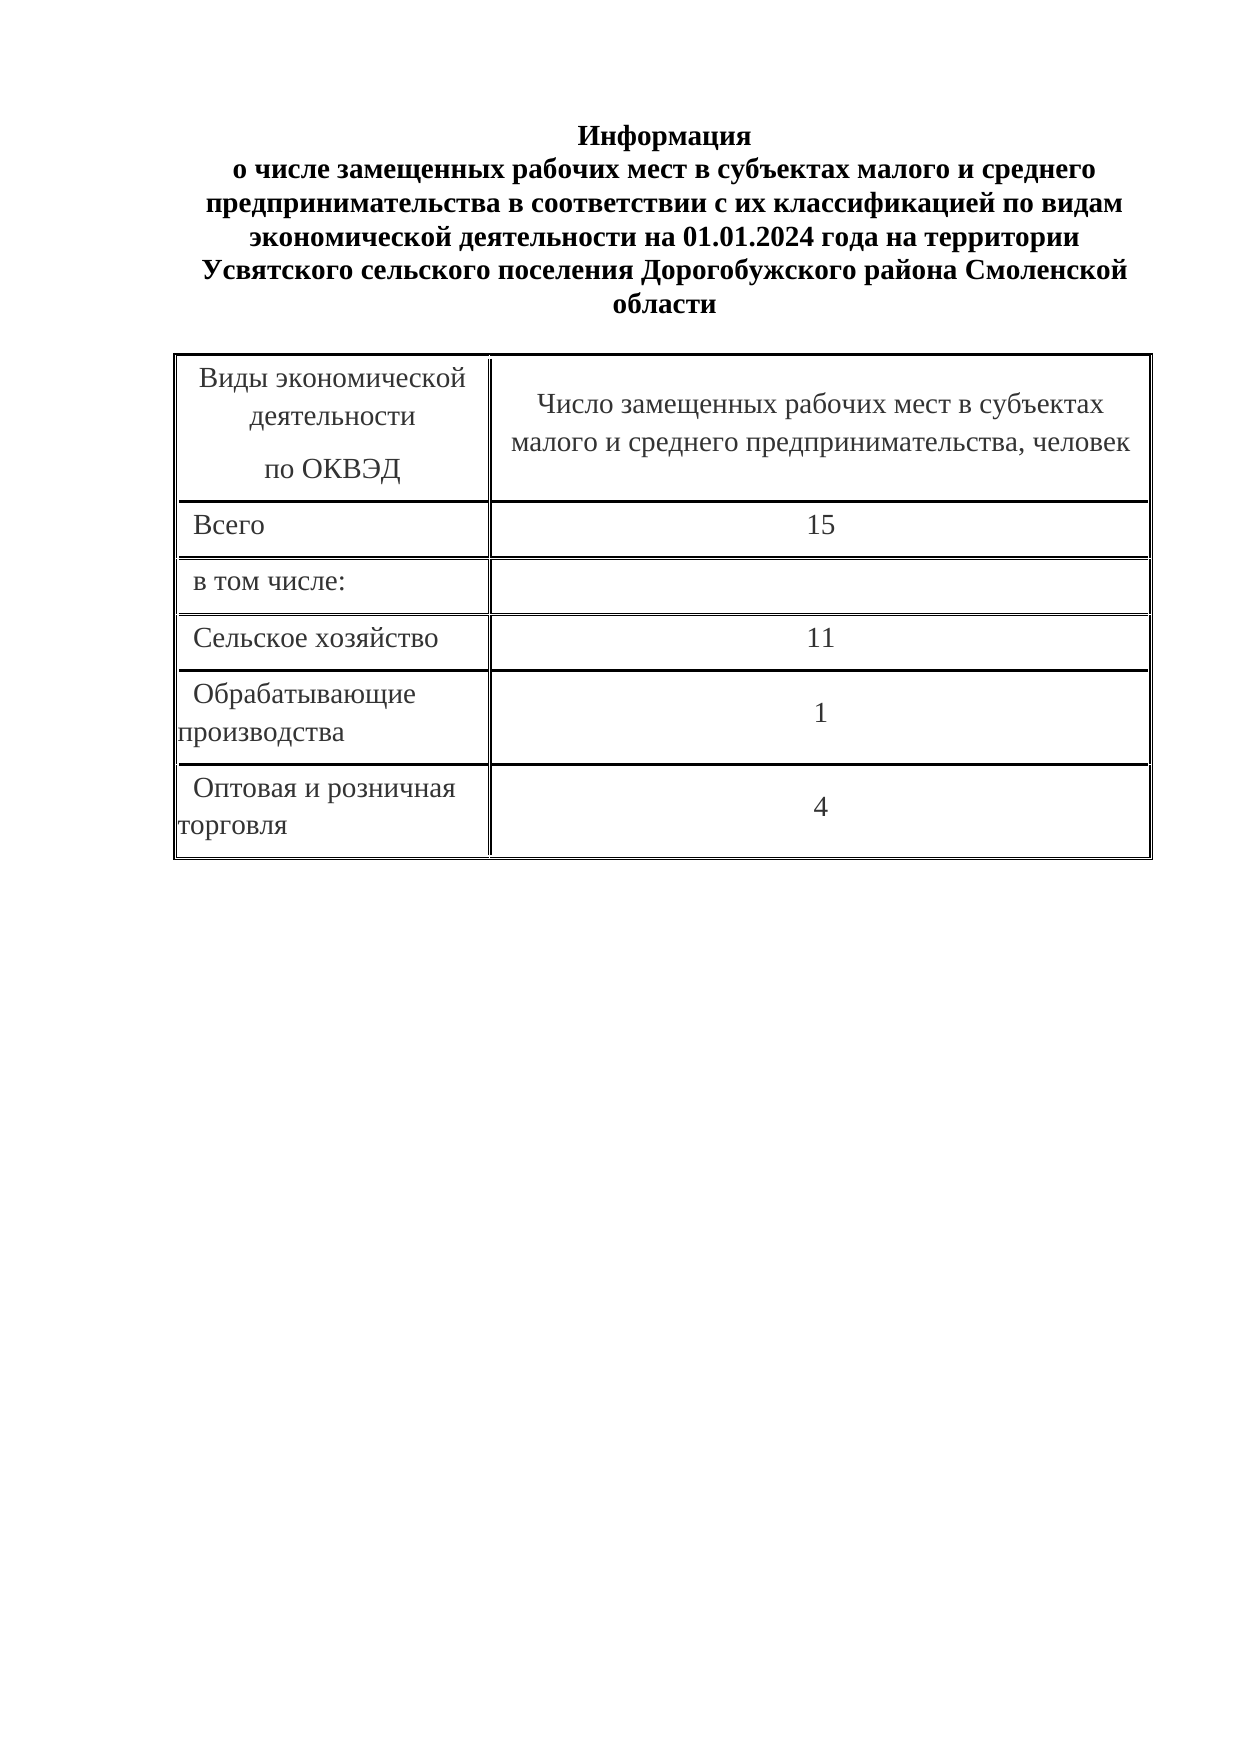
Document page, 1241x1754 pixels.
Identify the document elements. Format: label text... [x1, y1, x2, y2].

text о числе замещенных рабочих мест в субъектах малого и среднего предпринимательства в соответствии с их классификацией по видам экономической деятельности на 01.01.2024 года на территории Усвятского сельского поселения Дорогобужского района Смоленской области [177, 152, 1152, 319]
table_header Число замещенных рабочих мест в субъектах малого и среднего предпринимательства, человек [490, 356, 1149, 500]
table_cell Сельское хозяйство [175, 613, 490, 669]
table_cell [492, 556, 1150, 613]
table_cell Оптовая и розничная торговля [175, 763, 490, 857]
table_cell 11 [490, 613, 1151, 669]
table_cell в том числе: [177, 556, 488, 613]
text Информация [177, 118, 1152, 152]
table_cell Обрабатывающие производства [177, 669, 488, 763]
table_cell 15 [492, 500, 1149, 556]
table_cell Всего [177, 500, 488, 556]
table_cell 4 [490, 763, 1151, 857]
table_header Виды экономической деятельности по ОКВЭД [177, 355, 490, 500]
table_cell 1 [492, 669, 1149, 763]
